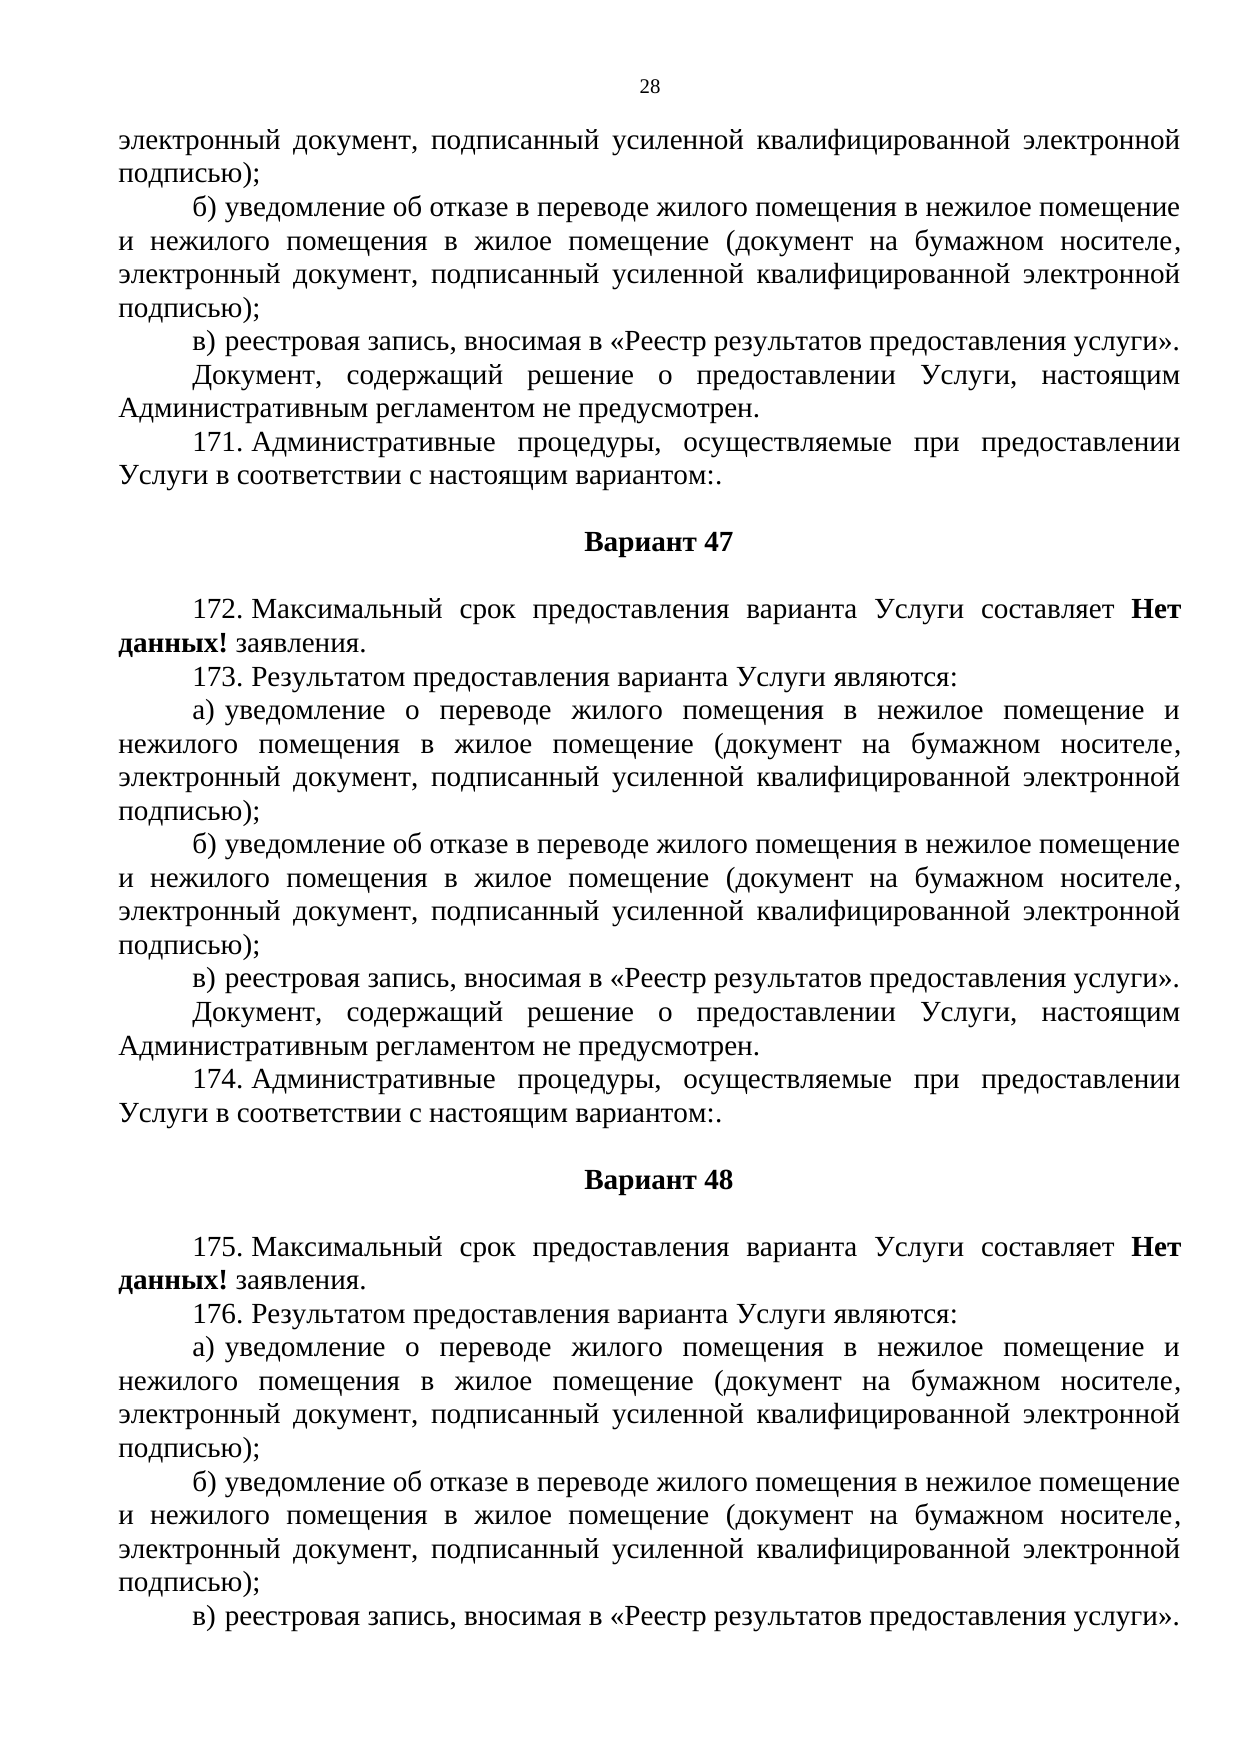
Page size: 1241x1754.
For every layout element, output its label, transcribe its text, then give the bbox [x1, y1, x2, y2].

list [118, 122, 1181, 189]
list Административные процедуры, осуществляемые при предоставлении Услуги в соответствии с настоящим вариантом:. [118, 424, 1181, 491]
list уведомление об отказе в переводе жилого помещения в нежилое помещение и нежилого помещения в жилое помещение (документ на бумажном носителе, электронный документ, подписанный усиленной квалифицированной электронной подписью); [118, 826, 1181, 961]
list Максимальный срок предоставления варианта Услуги составляет Нет данных! заявления. [118, 1229, 1181, 1296]
list Результатом предоставления варианта Услуги являются: [118, 659, 1181, 692]
list Результатом предоставления варианта Услуги являются: [118, 1296, 1181, 1329]
text Документ, содержащий решение о предоставлении Услуги, настоящим Административным регламентом не предусмотрен. [118, 994, 1181, 1061]
list реестровая запись, вносимая в «Реестр результатов предоставления услуги». [118, 1598, 1181, 1631]
list реестровая запись, вносимая в «Реестр результатов предоставления услуги». [118, 323, 1181, 357]
list уведомление об отказе в переводе жилого помещения в нежилое помещение и нежилого помещения в жилое помещение (документ на бумажном носителе, электронный документ, подписанный усиленной квалифицированной электронной подписью); [118, 189, 1181, 323]
list Административные процедуры, осуществляемые при предоставлении Услуги в соответствии с настоящим вариантом:. [118, 1061, 1181, 1128]
list уведомление об отказе в переводе жилого помещения в нежилое помещение и нежилого помещения в жилое помещение (документ на бумажном носителе, электронный документ, подписанный усиленной квалифицированной электронной подписью); [118, 1464, 1181, 1598]
list Максимальный срок предоставления варианта Услуги составляет Нет данных! заявления. [118, 592, 1181, 659]
list реестровая запись, вносимая в «Реестр результатов предоставления услуги». [118, 961, 1181, 994]
text Документ, содержащий решение о предоставлении Услуги, настоящим Административным регламентом не предусмотрен. [118, 357, 1181, 424]
